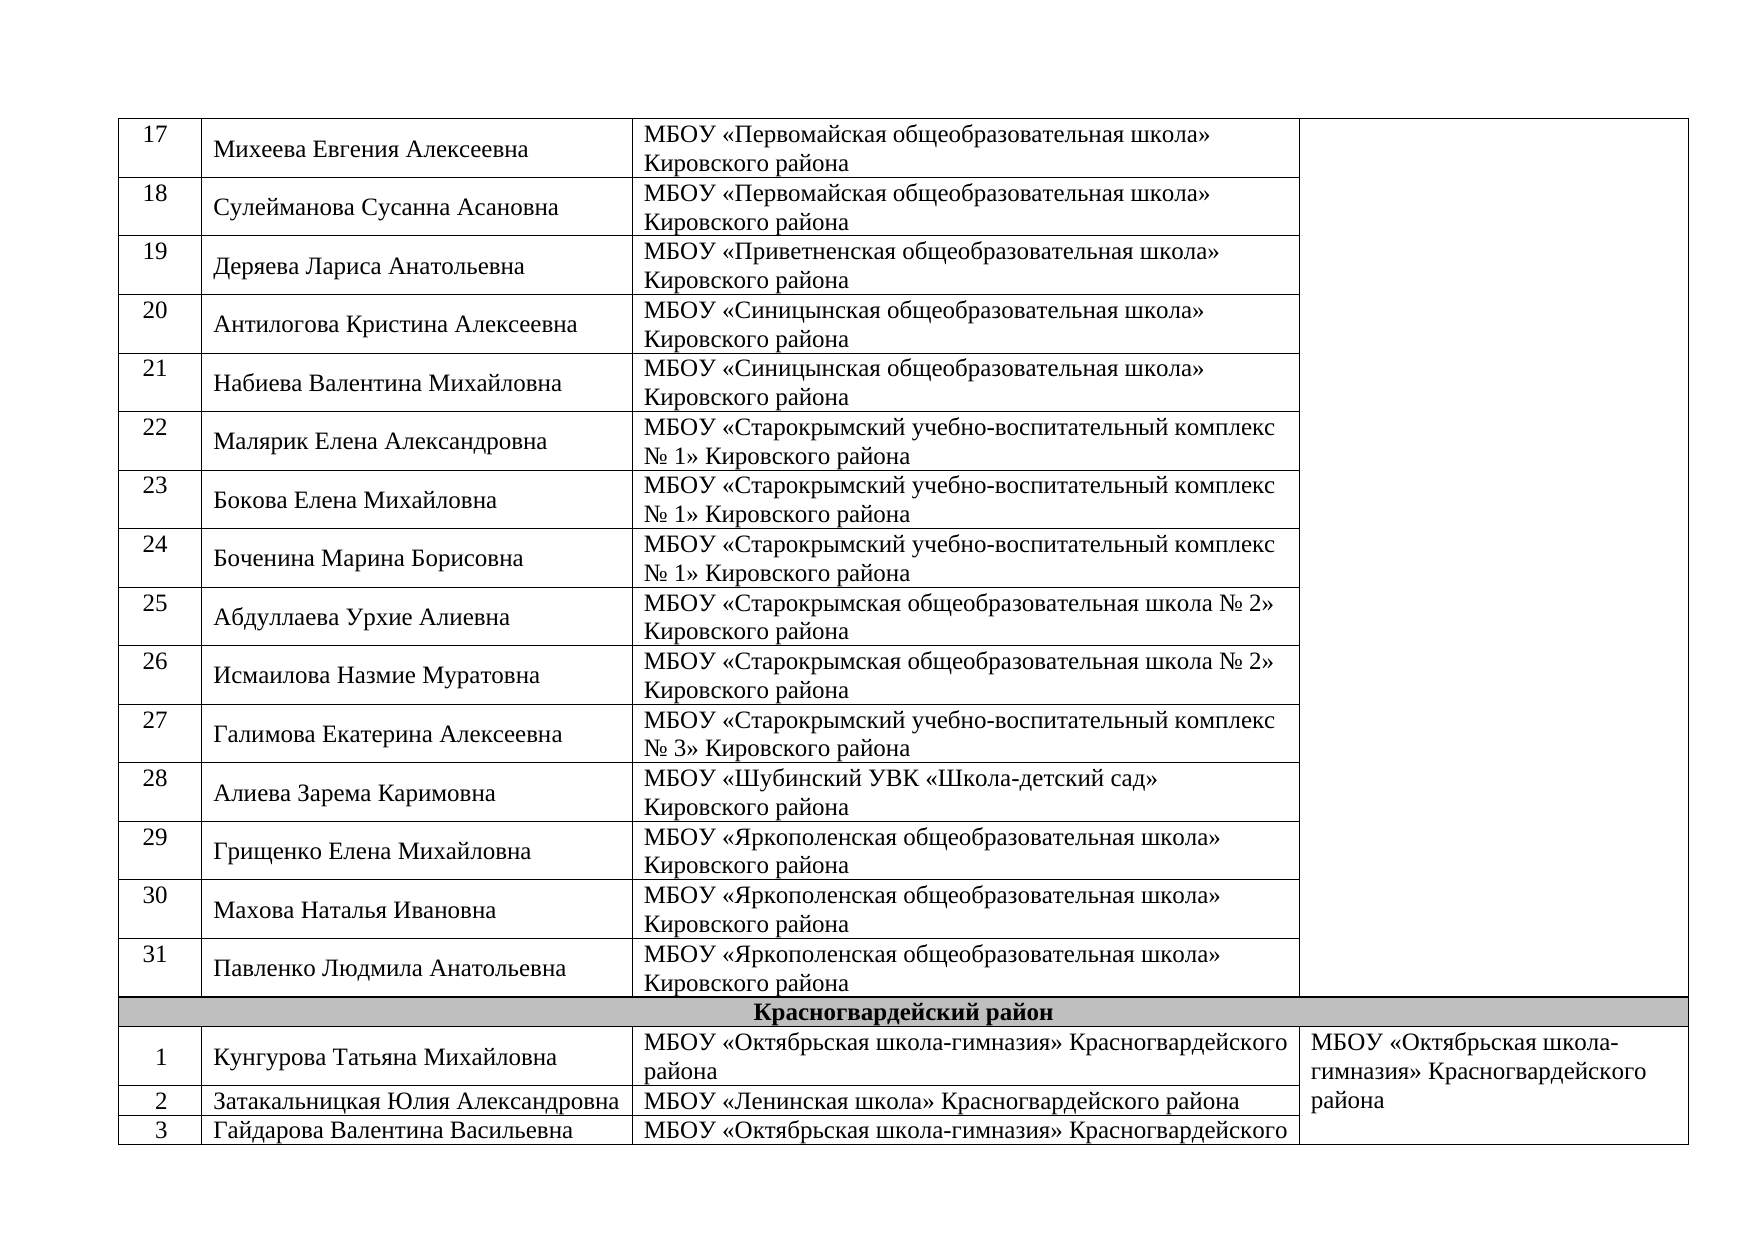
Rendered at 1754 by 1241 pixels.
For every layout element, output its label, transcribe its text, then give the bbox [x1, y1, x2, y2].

table_cell Затакальницкая Юлия Александровна [202, 1086, 632, 1114]
table_cell Абдуллаева Урхие Алиевна [202, 588, 632, 645]
table_cell Сулейманова Сусанна Асановна [202, 178, 632, 235]
table_cell [119, 471, 201, 528]
table_cell МБОУ «Октябрьская школа-гимназия» Красногвардейского района [1300, 1027, 1688, 1144]
table_cell МБОУ «Ленинская школа» Красногвардейского района [633, 1086, 1299, 1114]
table_cell Красногвардейский район [119, 998, 1688, 1026]
table_cell Антилогова Кристина Алексеевна [202, 295, 632, 352]
table_cell [119, 178, 201, 235]
table_cell Махова Наталья Ивановна [202, 880, 632, 938]
table_cell МБОУ «Приветненская общеобразовательная школа» Кировского района [633, 236, 1299, 294]
table_cell Галимова Екатерина Алексеевна [202, 705, 632, 762]
table_cell МБОУ «Старокрымский учебно-воспитательный комплекс № 1» Кировского района [705, 471, 1299, 528]
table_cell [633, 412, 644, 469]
table_cell МБОУ «Яркополенская общеобразовательная школа» Кировского района [633, 822, 1299, 879]
table_cell МБОУ «Синицынская общеобразовательная школа» Кировского района [633, 354, 1299, 411]
table_cell МБОУ «Старокрымский учебно-воспитательный комплекс № 3» Кировского района [633, 705, 1299, 762]
table_cell Кунгурова Татьяна Михайловна [202, 1027, 632, 1085]
table_cell [119, 354, 201, 411]
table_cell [633, 119, 1299, 177]
table_cell [119, 119, 201, 177]
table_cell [633, 178, 1299, 235]
table_cell МБОУ «Октябрьская школа-гимназия» Красногвардейского района [633, 1027, 1299, 1085]
table_cell [119, 1027, 201, 1085]
table_cell Павленко Людмила Анатольевна [202, 939, 632, 996]
table_cell [119, 705, 201, 762]
table_cell [119, 412, 201, 469]
table_cell [119, 880, 201, 938]
table_cell Исмаилова Назмие Муратовна [202, 646, 632, 704]
table_cell [119, 822, 201, 879]
table_cell [119, 588, 201, 645]
table_cell [119, 646, 201, 704]
table_cell МБОУ «Старокрымский учебно-воспитательный комплекс № 1» Кировского района [705, 529, 1299, 587]
table_cell [119, 763, 201, 821]
table_cell Бокова Елена Михайловна [202, 471, 632, 528]
table_cell [119, 295, 201, 352]
table_cell МБОУ «Старокрымская общеобразовательная школа № 2» Кировского района [633, 588, 1299, 645]
table_cell МБОУ «Шубинский УВК «Школа-детский сад» Кировского района [633, 763, 1299, 821]
table_cell Боченина Марина Борисовна [202, 529, 632, 587]
table_cell [119, 1116, 201, 1144]
table_cell [119, 939, 201, 996]
table_cell МБОУ «Синицынская общеобразовательная школа» Кировского района [633, 295, 1299, 352]
table_cell Набиева Валентина Михайловна [202, 354, 632, 411]
table_cell Деряева Лариса Анатольевна [202, 236, 632, 294]
table_cell Грищенко Елена Михайловна [202, 822, 632, 879]
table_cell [633, 1116, 1299, 1144]
table_cell [119, 529, 201, 587]
table_cell МБОУ «Яркополенская общеобразовательная школа» Кировского района [633, 939, 1299, 996]
table_cell Алиева Зарема Каримовна [202, 763, 632, 821]
table_cell [119, 1086, 201, 1114]
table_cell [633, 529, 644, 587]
table_cell МБОУ «Старокрымская общеобразовательная школа № 2» Кировского района [633, 646, 1299, 704]
table_cell [119, 236, 201, 294]
table_cell МБОУ «Яркополенская общеобразовательная школа» Кировского района [633, 880, 1299, 938]
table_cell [202, 1116, 632, 1144]
table_cell Михеева Евгения Алексеевна [202, 119, 632, 177]
table_cell Малярик Елена Александровна [202, 412, 632, 469]
table_cell МБОУ «Старокрымский учебно-воспитательный комплекс № 1» Кировского района [705, 412, 1299, 469]
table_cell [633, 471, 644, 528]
